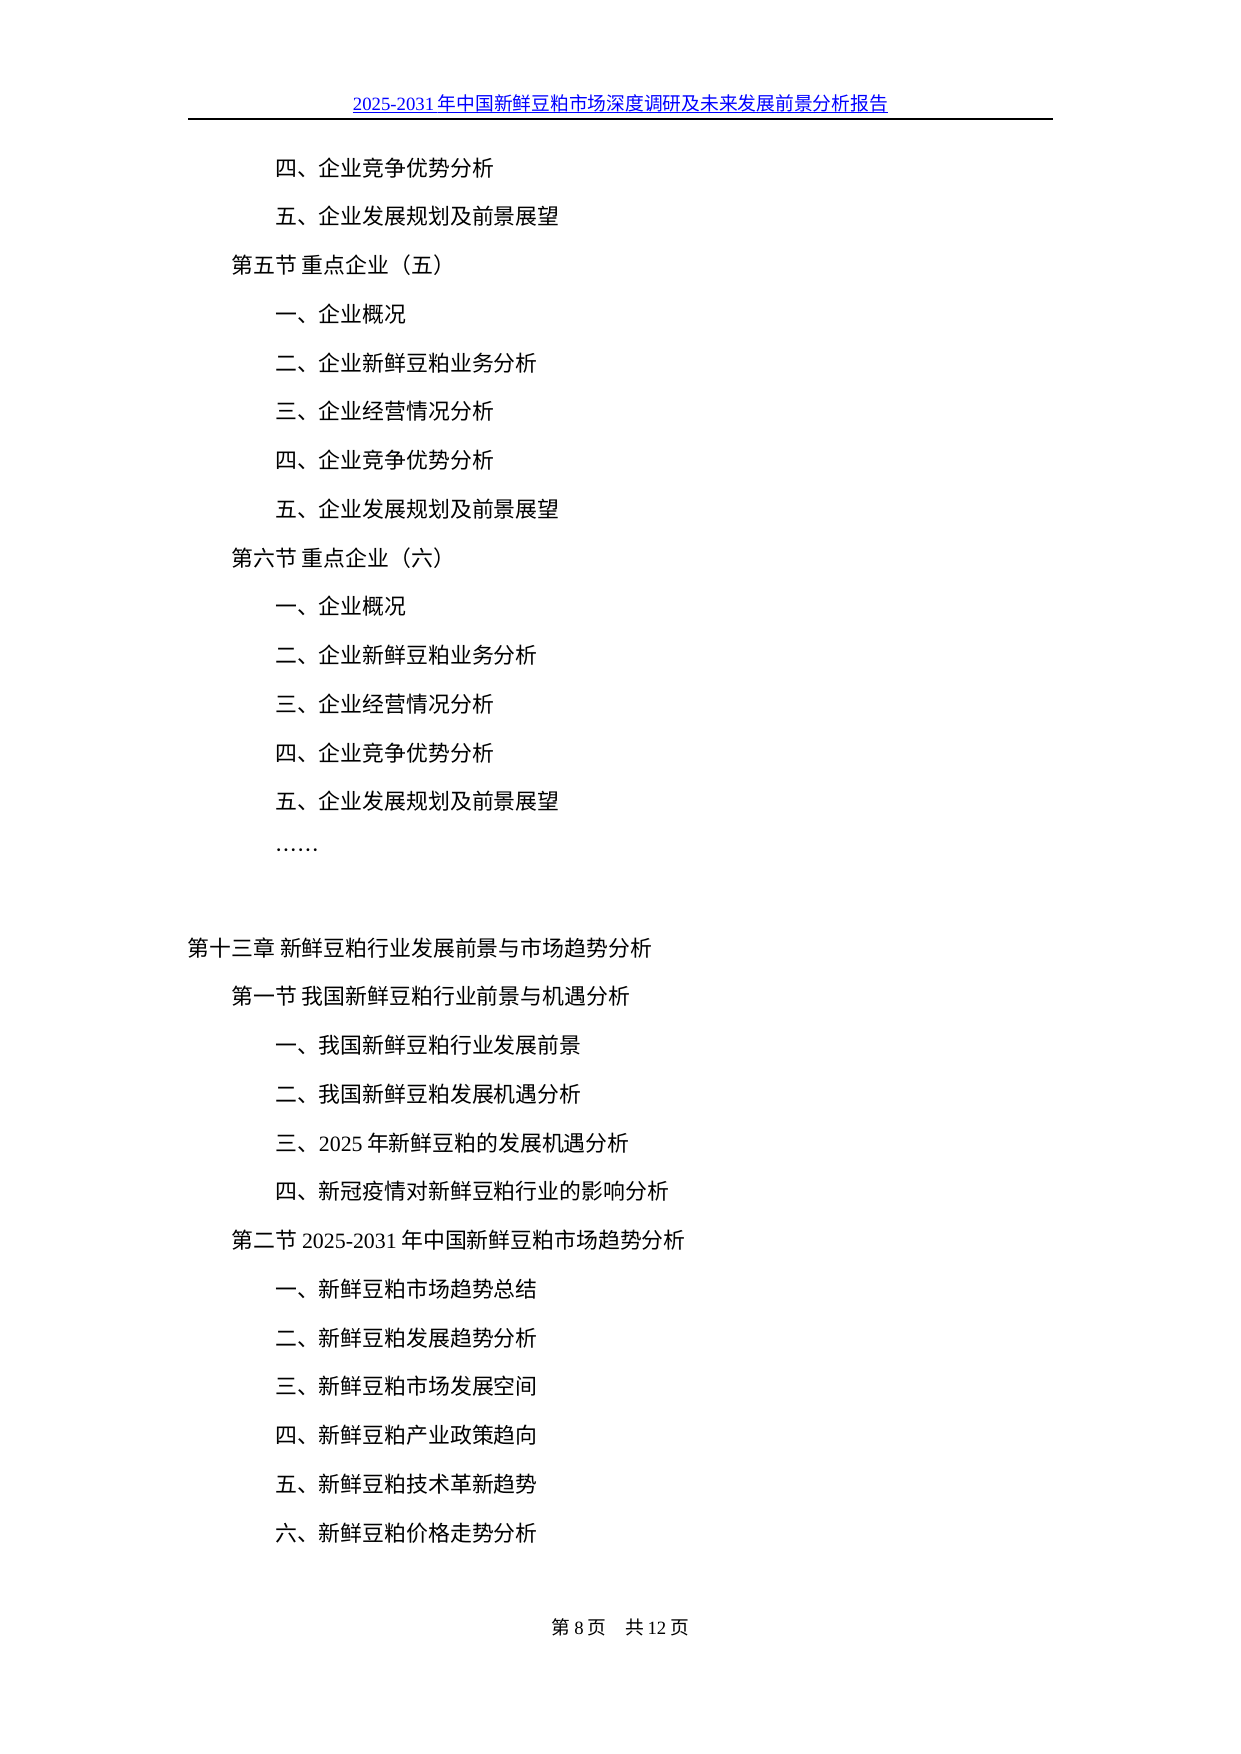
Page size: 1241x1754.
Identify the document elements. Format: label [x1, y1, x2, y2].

text [187, 150, 1053, 1548]
